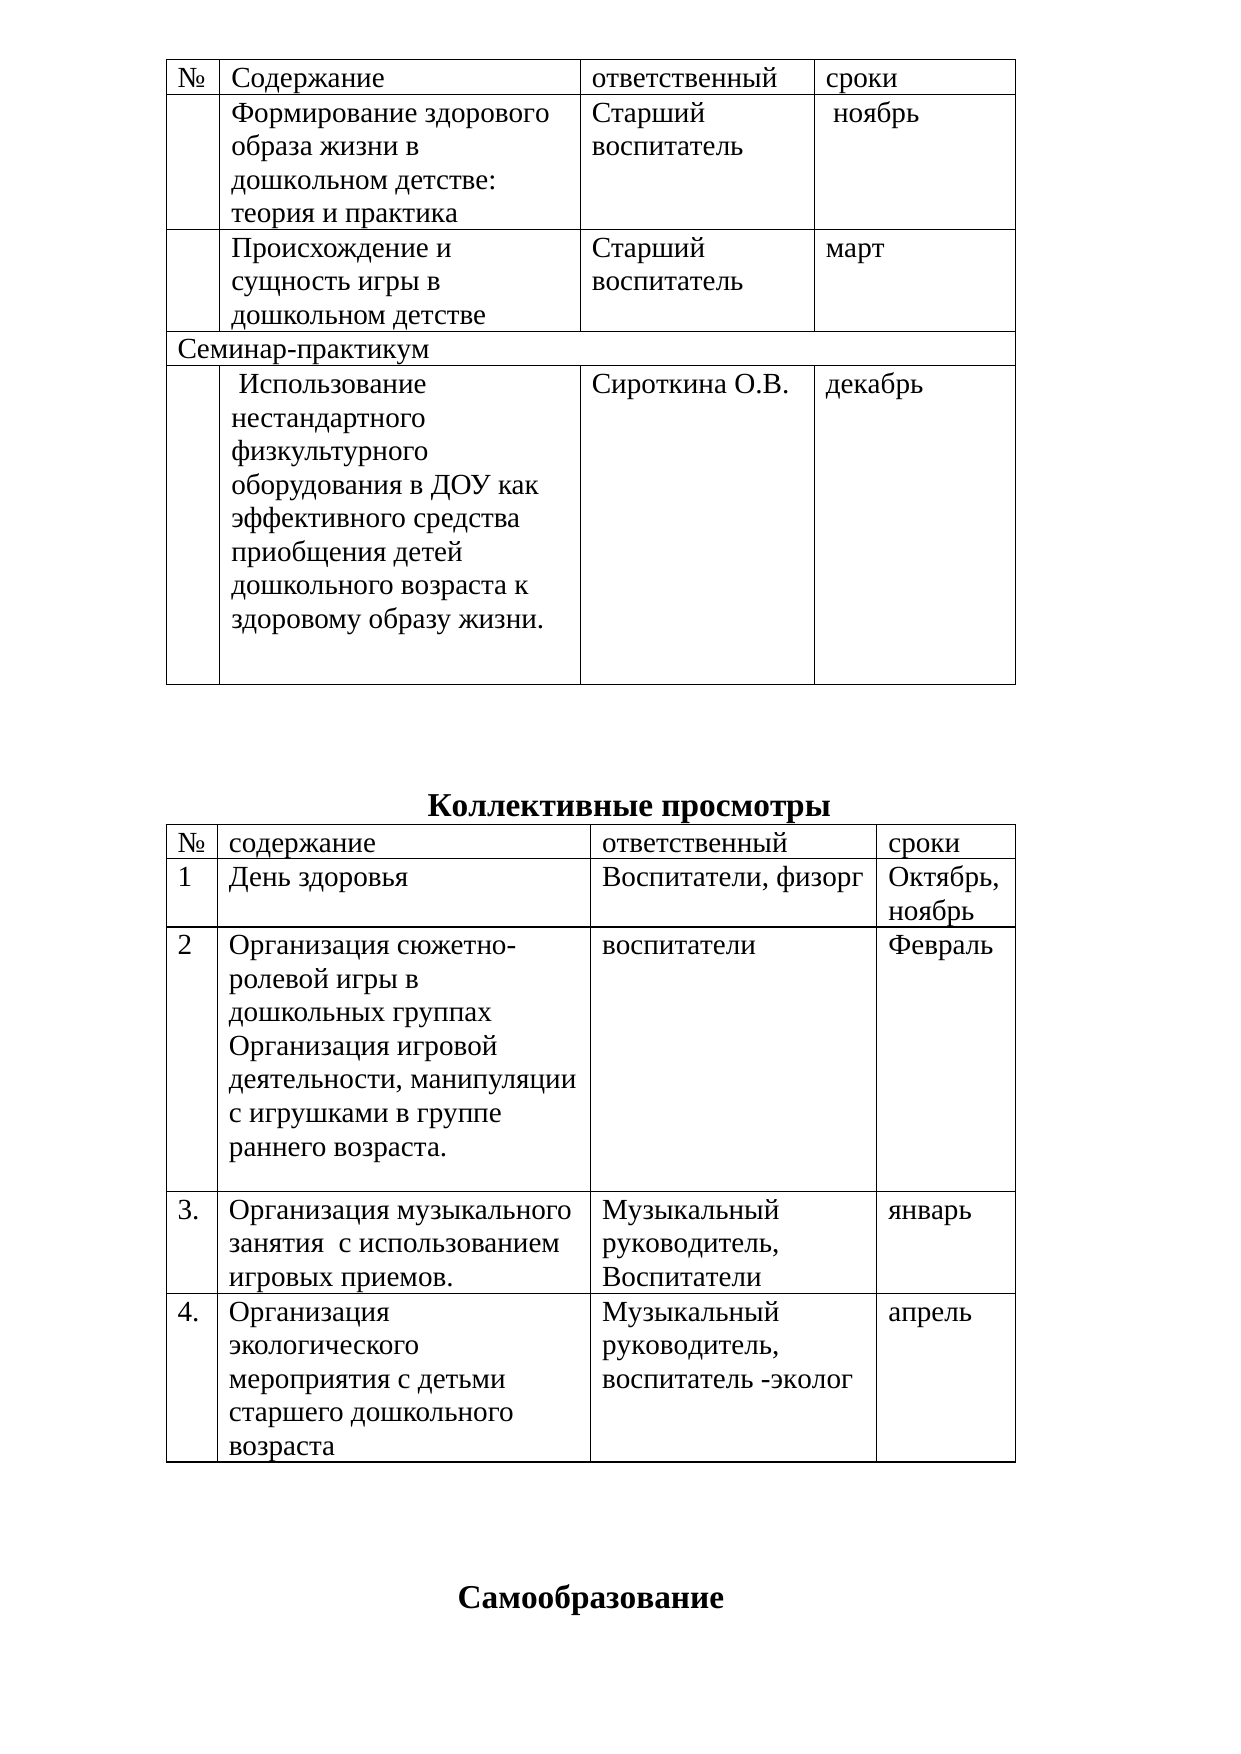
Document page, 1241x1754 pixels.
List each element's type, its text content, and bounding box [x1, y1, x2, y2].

table_header № [167, 825, 217, 858]
table_cell ноябрь [815, 95, 1015, 229]
table_cell Сироткина О.В. [581, 366, 814, 684]
table_cell 1 [167, 859, 217, 926]
table_cell Организация музыкального занятия с использованием игровых приемов. [218, 1192, 590, 1293]
table_cell 3. [167, 1192, 217, 1293]
table_cell Октябрь, ноябрь [877, 859, 1015, 926]
table_header ответственный [591, 825, 876, 858]
table_cell Семинар-практикум [167, 332, 1015, 365]
table_cell Старший воспитатель [581, 95, 814, 229]
table_cell Организация сюжетно-ролевой игры в дошкольных группах Организация игровой деятельности, манипуляции с игрушками в группе раннего возраста. [218, 928, 590, 1191]
text Самообразование [177, 1577, 1004, 1616]
table_cell 4. [167, 1294, 217, 1461]
table_cell [167, 366, 219, 684]
table_cell Воспитатели, физорг [591, 859, 876, 926]
table_cell март [815, 230, 1015, 331]
table_cell апрель [877, 1294, 1015, 1461]
table_cell Формирование здорового образа жизни в дошкольном детстве: теория и практика [220, 95, 580, 229]
text Коллективные просмотры [177, 785, 1004, 824]
table_cell Использование нестандартного физкультурного оборудования в ДОУ как эффективного средства приобщения детей дошкольного возраста к здоровому образу жизни. [220, 366, 580, 684]
table_cell День здоровья [218, 859, 590, 926]
table_header Содержание [220, 60, 580, 94]
table_cell Музыкальный руководитель, Воспитатели [591, 1192, 876, 1293]
table_cell 2 [167, 928, 217, 1191]
table_cell [167, 230, 219, 331]
table_header сроки [877, 825, 1015, 858]
table_cell Музыкальный руководитель, воспитатель -эколог [591, 1294, 876, 1461]
table_cell Организация экологического мероприятия с детьми старшего дошкольного возраста [218, 1294, 590, 1461]
table_header № [167, 60, 219, 94]
table_cell январь [877, 1192, 1015, 1293]
table_header сроки [815, 60, 1015, 94]
table_cell Февраль [877, 928, 1015, 1191]
table_cell [167, 95, 219, 229]
table_cell воспитатели [591, 928, 876, 1191]
table_header содержание [218, 825, 590, 858]
table_header ответственный [581, 60, 814, 94]
table_cell Происхождение и сущность игры в дошкольном детстве [220, 230, 580, 331]
table_cell Старший воспитатель [581, 230, 814, 331]
table_cell декабрь [815, 366, 1015, 684]
